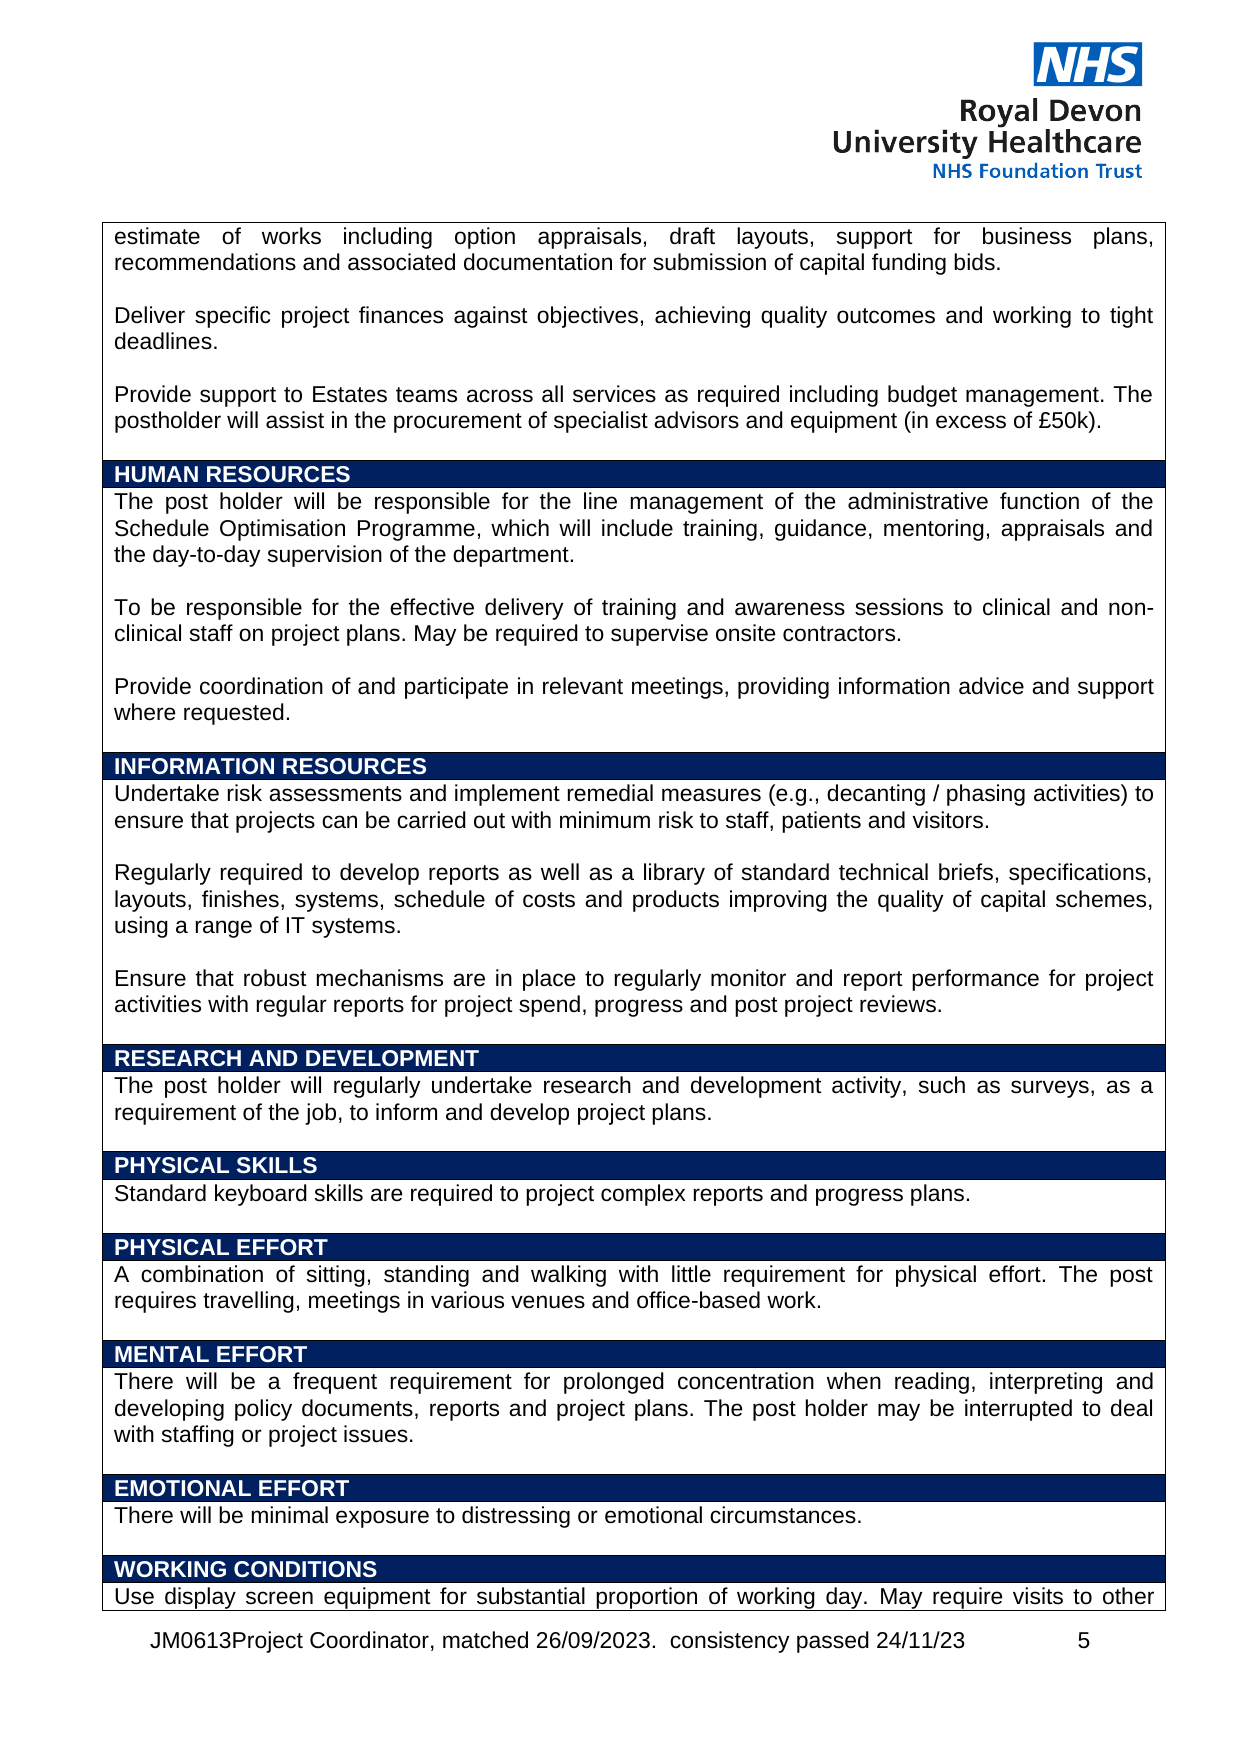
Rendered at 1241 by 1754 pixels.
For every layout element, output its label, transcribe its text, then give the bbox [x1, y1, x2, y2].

table_cell The post holder will regularly undertake research and development activity, such as surveys, as a requirement of the job, to inform and develop project plans. [103, 1072, 1165, 1151]
table_cell PHYSICAL SKILLS [103, 1152, 1165, 1179]
table_cell RESEARCH AND DEVELOPMENT [103, 1045, 1165, 1071]
table_cell MENTAL EFFORT [103, 1341, 1165, 1367]
table_cell There will be a frequent requirement for prolonged concentration when reading, interpreting and developing policy documents, reports and project plans. The post holder may be interrupted to deal with staffing or project issues. [103, 1368, 1165, 1474]
table_cell PHYSICAL EFFORT [103, 1234, 1165, 1260]
table_cell A combination of sitting, standing and walking with little requirement for physical effort. The post requires travelling, meetings in various venues and office-based work. [103, 1261, 1165, 1340]
picture [814, 42, 1151, 183]
table_cell Standard keyboard skills are required to project complex reports and progress plans. [103, 1180, 1165, 1232]
table_cell Use display screen equipment for substantial proportion of working day. May require visits to other sites or supplier sites. [103, 1583, 1165, 1610]
table_cell HUMAN RESOURCES [103, 461, 1165, 487]
table_cell INFORMATION RESOURCES [103, 753, 1165, 779]
table_cell There will be minimal exposure to distressing or emotional circumstances. [103, 1502, 1165, 1555]
table_cell EMOTIONAL EFFORT [103, 1475, 1165, 1501]
table_cell WORKING CONDITIONS [103, 1556, 1165, 1582]
table_cell The post holder will be responsible for the line management of the administrative function of the Schedule Optimisation Programme, which will include training, guidance, mentoring, appraisals and the day-to-day supervision of the department. To be responsible for the effective delivery of training and awareness sessions to clinical and non-clinical staff on project plans. May be required to supervise onsite contractors. Provide coordination of and participate in relevant meetings, providing information advice and support where requested. [103, 488, 1165, 752]
table_cell Undertake risk assessments and implement remedial measures (e.g., decanting / phasing activities) to ensure that projects can be carried out with minimum risk to staff, patients and visitors. Regularly required to develop reports as well as a library of standard technical briefs, specifications, layouts, finishes, systems, schedule of costs and products improving the quality of capital schemes, using a range of IT systems. Ensure that robust mechanisms are in place to regularly monitor and report performance for project activities with regular reports for project spend, progress and post project reviews. [103, 780, 1165, 1044]
